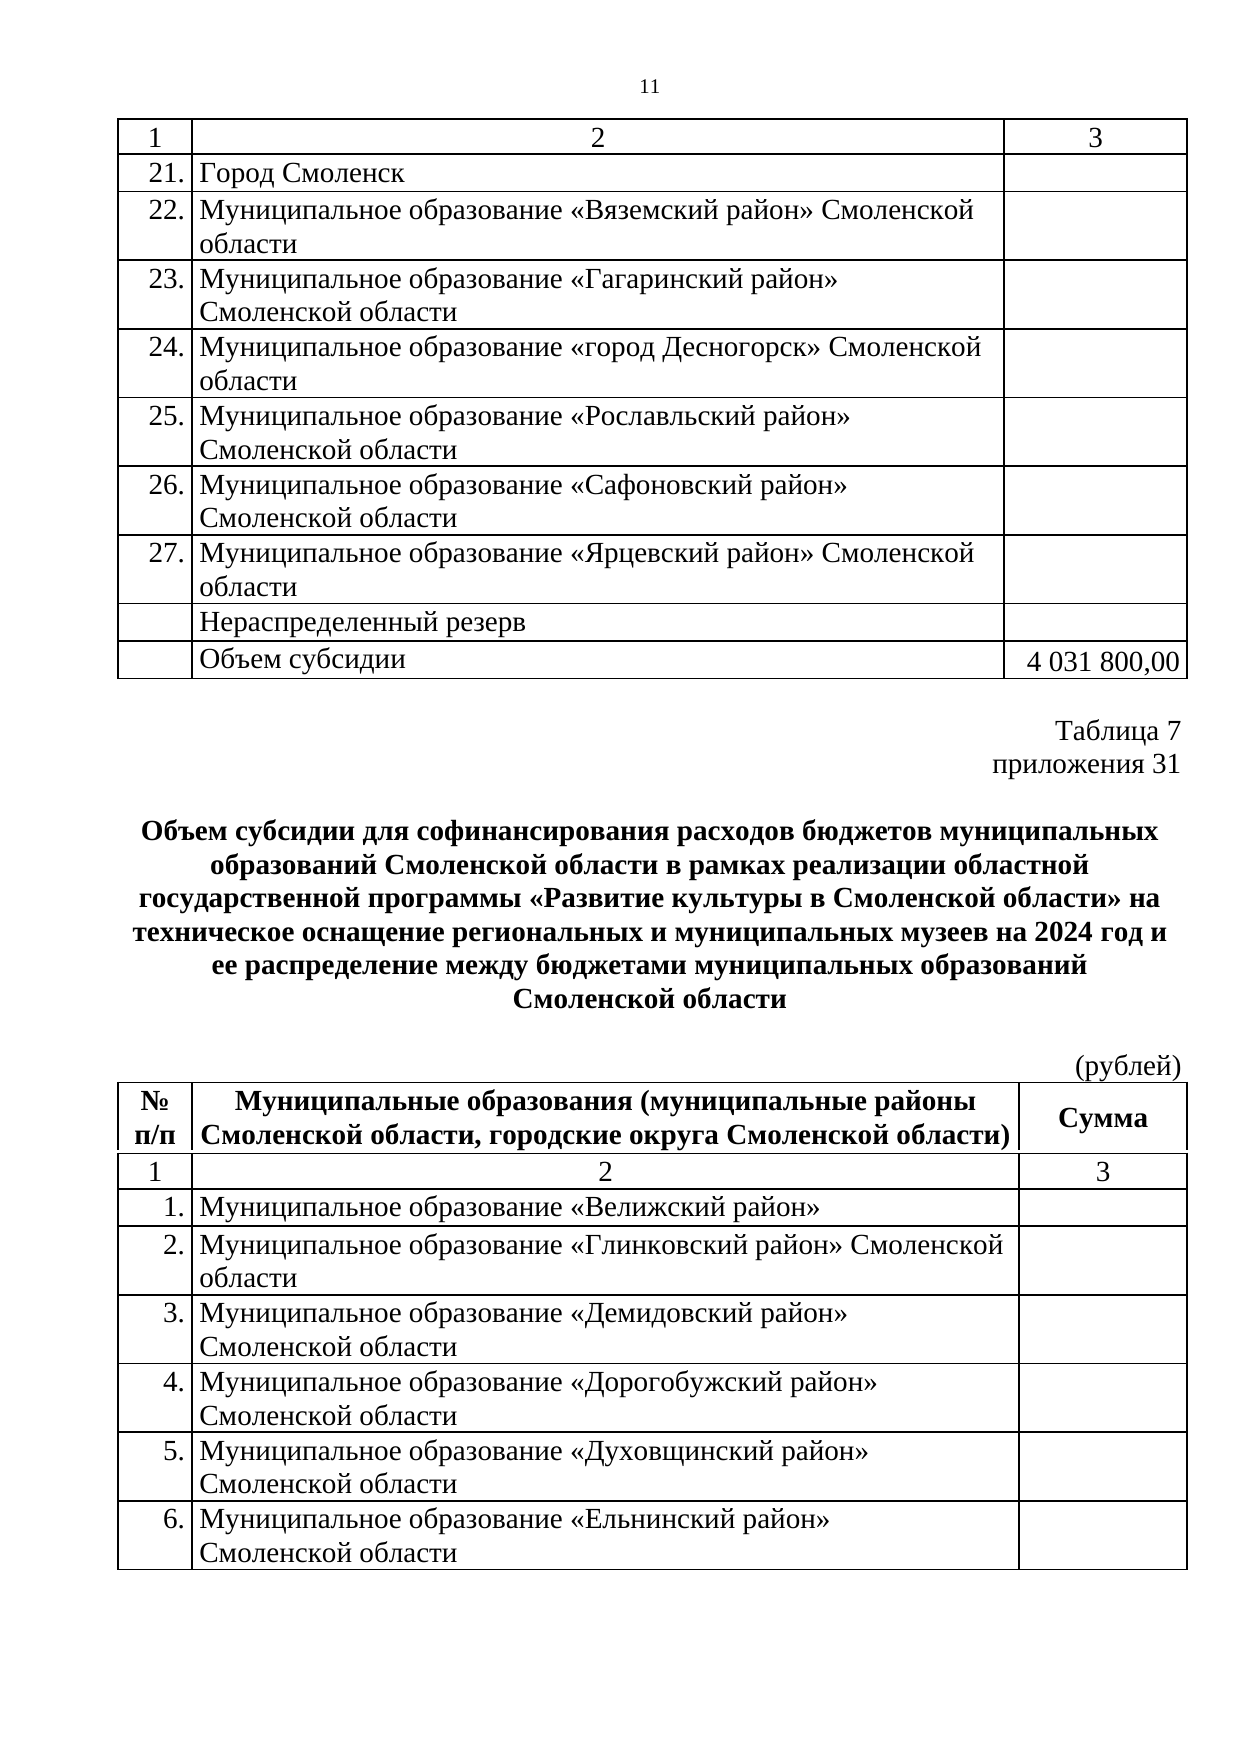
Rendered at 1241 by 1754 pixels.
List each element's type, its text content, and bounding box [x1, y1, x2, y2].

table_cell [1020, 1296, 1186, 1363]
table_cell [1005, 155, 1186, 191]
table_cell Муниципальное образование «Гагаринский район» Смоленской области [193, 261, 1003, 328]
text Таблица 7 [118, 713, 1181, 746]
table_cell 23. [119, 261, 191, 328]
table_cell [1020, 1364, 1186, 1431]
table_cell [119, 604, 191, 640]
table_cell Муниципальное образование «Демидовский район» Смоленской области [193, 1296, 1018, 1363]
table_cell [1005, 192, 1186, 259]
table_cell 1. [119, 1190, 191, 1225]
table_cell 25. [119, 398, 191, 465]
table_cell [1005, 467, 1186, 534]
table_header 2 [193, 1154, 1018, 1188]
table_header 1 [119, 1154, 191, 1188]
table_header 1 [119, 120, 191, 153]
table_header Муниципальные образования (муниципальные районы Смоленской области, городские округа Смоленской области) [193, 1083, 1018, 1150]
table_cell 22. [119, 192, 191, 259]
table_cell Муниципальное образование «Ярцевский район» Смоленской области [193, 536, 1003, 603]
table_cell 6. [119, 1502, 191, 1568]
table_cell Объем субсидии [193, 642, 1003, 678]
table_header 2 [193, 120, 1003, 153]
table_cell 4. [119, 1364, 191, 1431]
table_cell Муниципальное образование «Глинковский район» Смоленской области [193, 1227, 1018, 1294]
table_cell [1005, 261, 1186, 328]
table_cell Муниципальное образование «Рославльский район» Смоленской области [193, 398, 1003, 465]
table_cell 27. [119, 536, 191, 603]
table_cell [1005, 536, 1186, 603]
table_cell Муниципальное образование «город Десногорск» Смоленской области [193, 330, 1003, 397]
table_cell Муниципальное образование «Велижский район» [193, 1190, 1018, 1225]
table_cell [1005, 398, 1186, 465]
table_header 3 [1020, 1154, 1186, 1188]
text Объем субсидии для софинансирования расходов бюджетов муниципальных образований Смоленской области в рамках реализации областной государственной программы «Развитие культуры в Смоленской области» на техническое оснащение региональных и муниципальных музеев на 2024 год и ее распределение между бюджетами муниципальных образований [118, 813, 1181, 981]
table_cell [1020, 1502, 1186, 1568]
table_cell [1020, 1227, 1186, 1294]
text приложения 31 [118, 746, 1181, 780]
table_cell [1020, 1190, 1186, 1225]
table_cell Муниципальное образование «Дорогобужский район» Смоленской области [193, 1364, 1018, 1431]
table_cell 2. [119, 1227, 191, 1294]
table_cell 26. [119, 467, 191, 534]
text Смоленской области [118, 981, 1181, 1014]
table_header № п/п [119, 1083, 191, 1150]
table_cell Муниципальное образование «Вяземский район» Смоленской области [193, 192, 1003, 259]
table_cell 4 031 800,00 [1005, 642, 1186, 678]
table_cell 21. [119, 155, 191, 191]
table_cell [1020, 1433, 1186, 1500]
table_cell Город Смоленск [193, 155, 1003, 191]
table_cell Муниципальное образование «Ельнинский район» Смоленской области [193, 1502, 1018, 1568]
table_header 3 [1005, 120, 1186, 153]
table_cell Нераспределенный резерв [193, 604, 1003, 640]
text (рублей) [118, 1048, 1181, 1082]
table_cell 5. [119, 1433, 191, 1500]
table_cell [119, 642, 191, 678]
table_cell Муниципальное образование «Сафоновский район» Смоленской области [193, 467, 1003, 534]
table_cell 3. [119, 1296, 191, 1363]
table_header Сумма [1020, 1083, 1186, 1150]
table_cell Муниципальное образование «Духовщинский район» Смоленской области [193, 1433, 1018, 1500]
table_cell [1005, 604, 1186, 640]
table_cell 24. [119, 330, 191, 397]
table_cell [1005, 330, 1186, 397]
